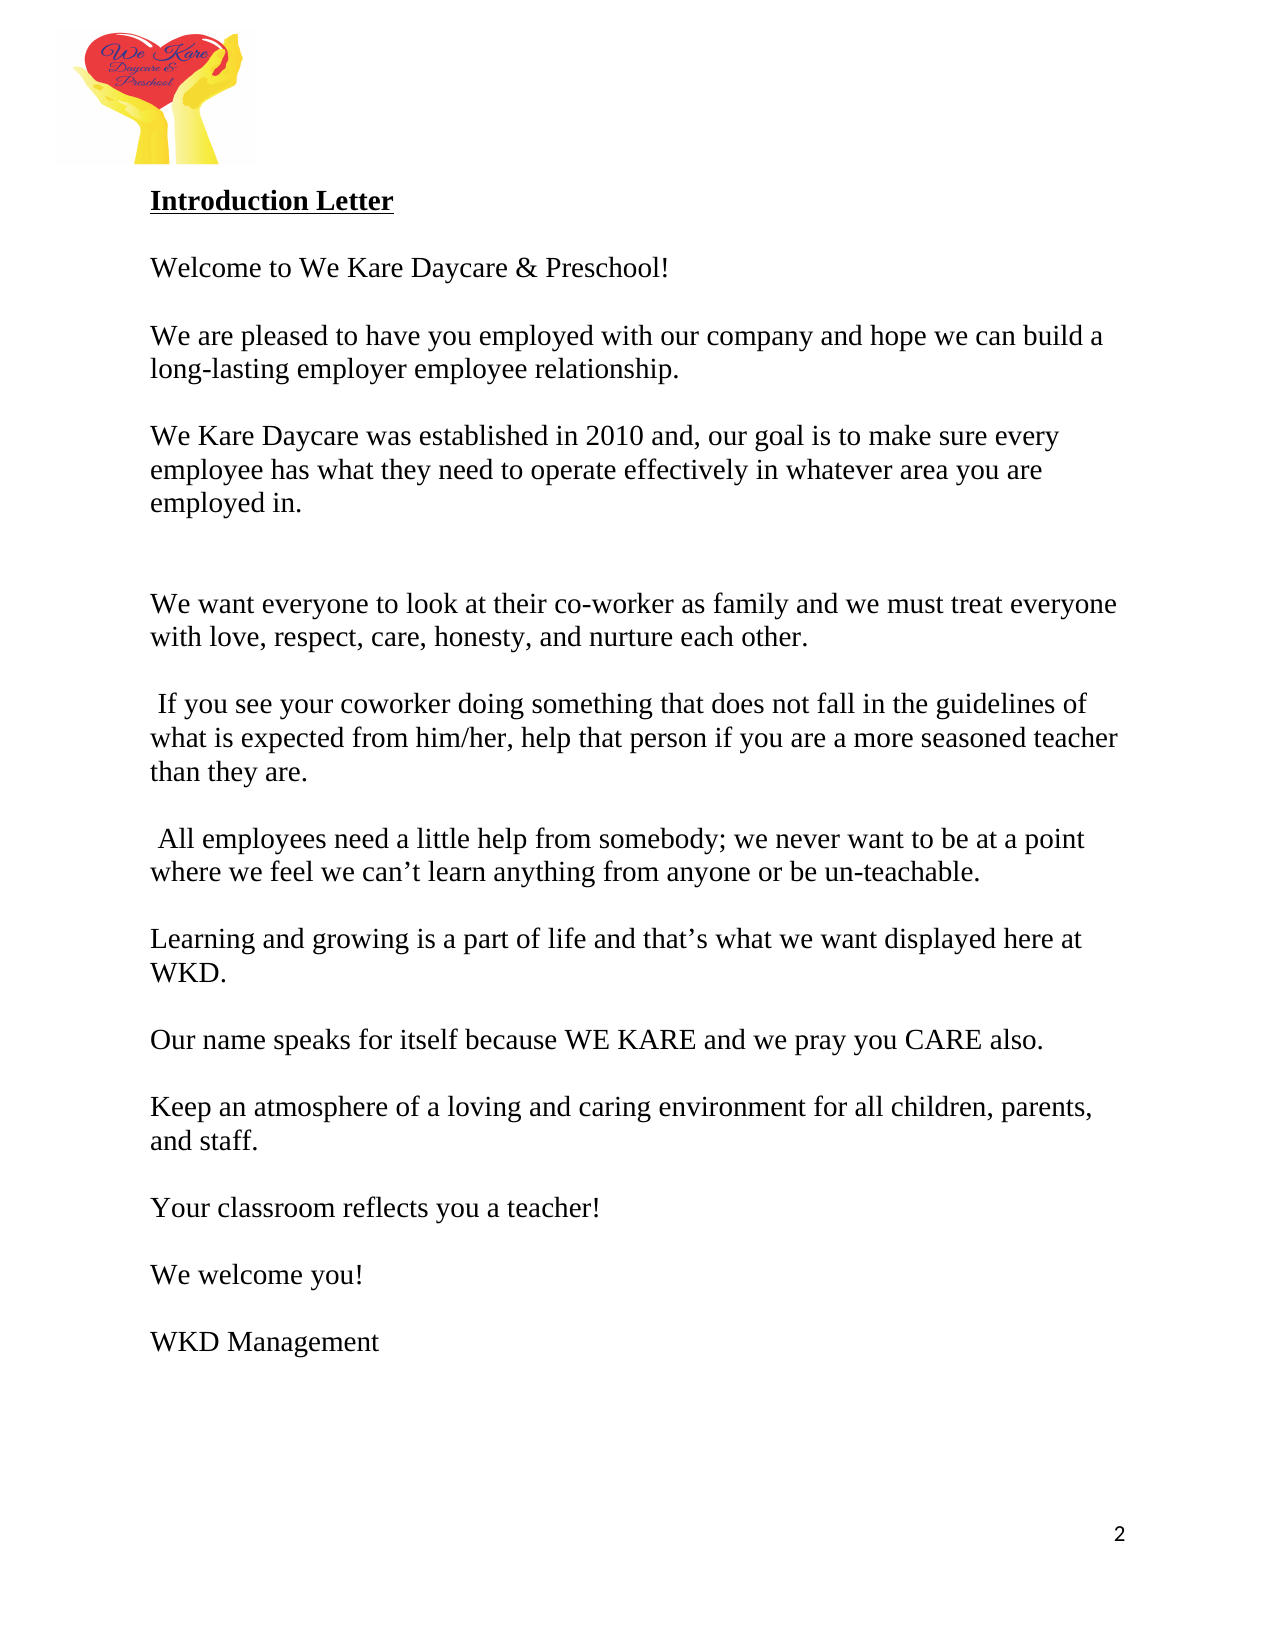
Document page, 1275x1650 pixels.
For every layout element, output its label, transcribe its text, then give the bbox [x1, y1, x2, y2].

text Our name speaks for itself because WE KARE and we pray you CARE also. [150, 1022, 1125, 1056]
text Learning and growing is a part of life and that’s what we want displayed here at WKD. [150, 921, 1125, 988]
text WKD Management [150, 1324, 1125, 1357]
text We welcome you! [150, 1257, 1125, 1290]
text We want everyone to look at their co-worker as family and we must treat everyone with love, respect, care, honesty, and nurture each other. [150, 586, 1125, 653]
text If you see your coworker doing something that does not fall in the guidelines of what is expected from him/her, help that person if you are a more seasoned teacher than they are. [150, 687, 1125, 787]
text We Kare Daycare was established in 2010 and, our goal is to make sure every employee has what they need to operate effectively in whatever area you are employed in. [150, 418, 1125, 519]
text Introduction Letter [150, 183, 1125, 217]
text Welcome to We Kare Daycare & Preschool! [150, 251, 1125, 284]
text All employees need a little help from somebody; we never want to be at a point where we feel we can’t learn anything from anyone or be un-teachable. [150, 821, 1125, 888]
text Keep an atmosphere of a loving and caring environment for all children, parents, and staff. [150, 1089, 1125, 1156]
text Your classroom reflects you a teacher! [150, 1190, 1125, 1223]
text We are pleased to have you employed with our company and hope we can build a long-lasting employer employee relationship. [150, 318, 1125, 385]
picture [55, 28, 257, 165]
